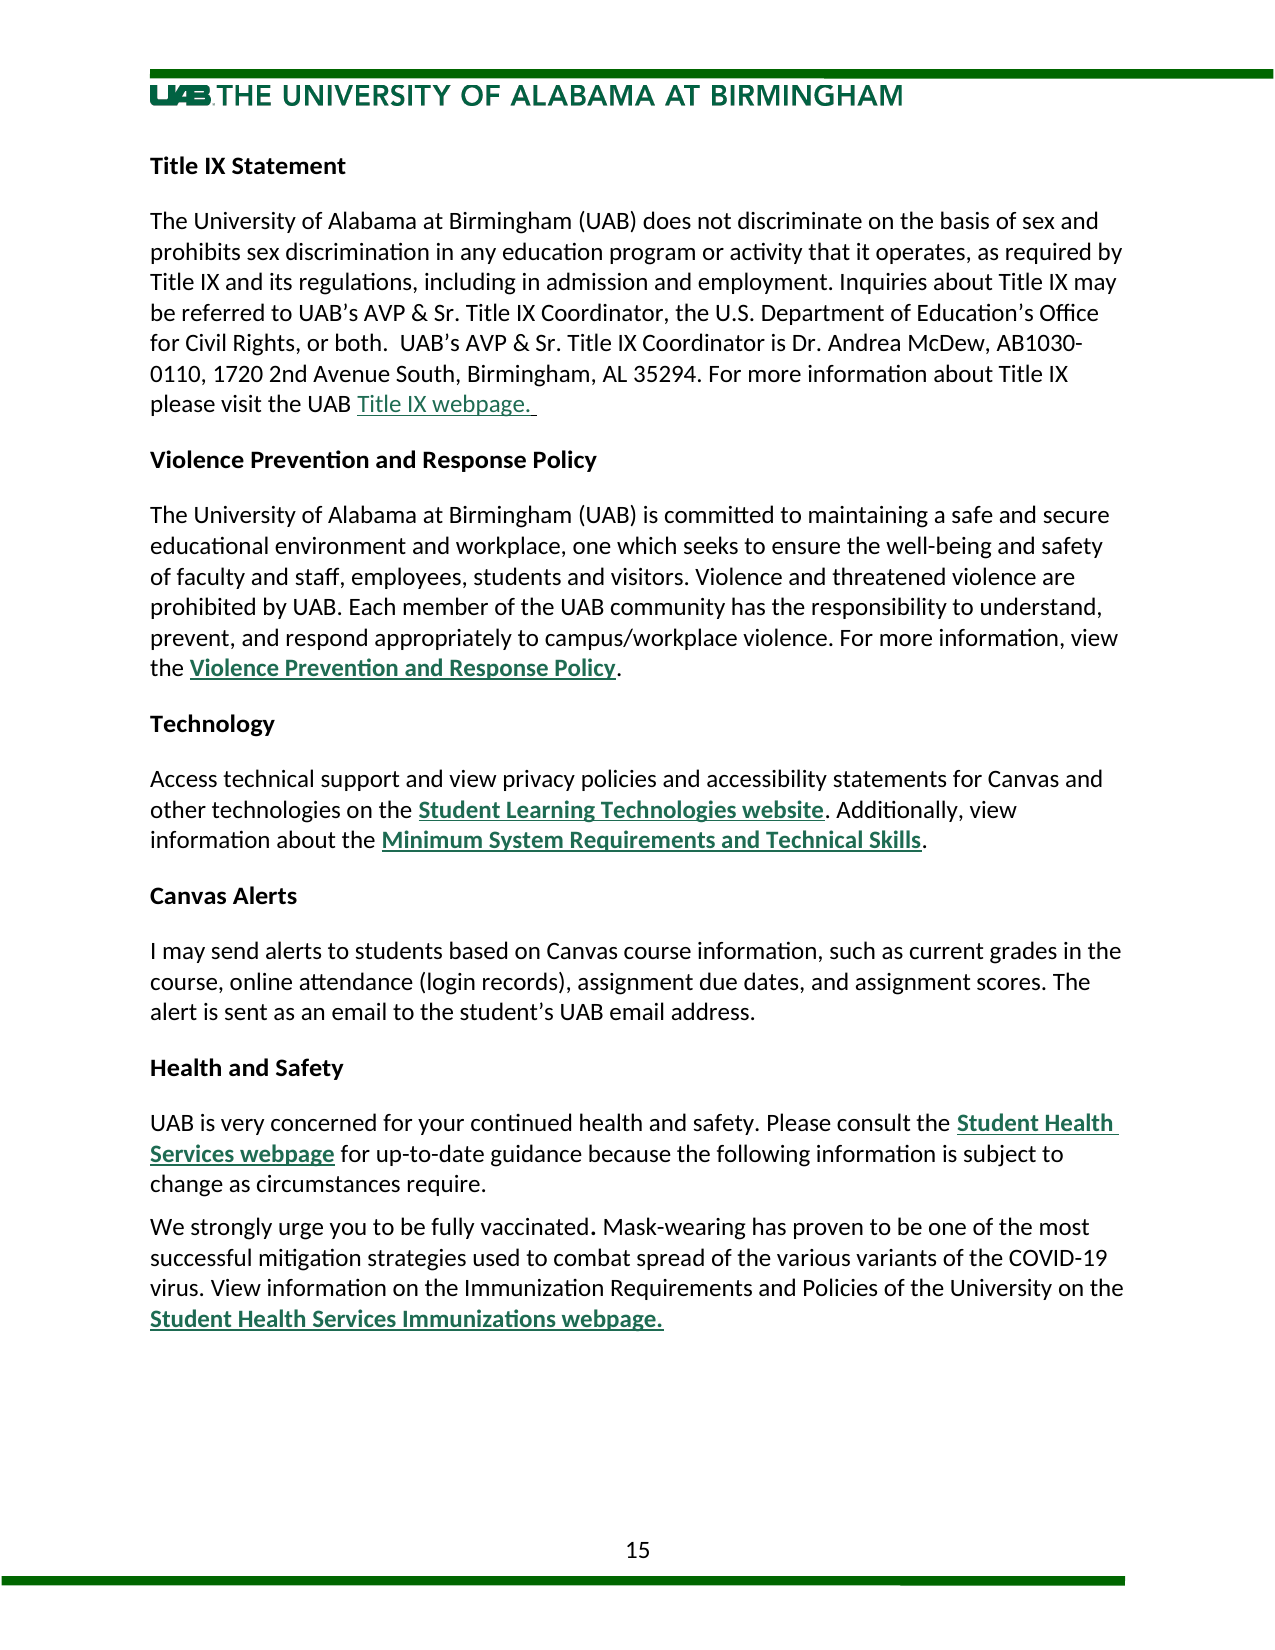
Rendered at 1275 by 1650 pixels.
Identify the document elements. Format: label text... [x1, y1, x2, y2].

text Health and Safety [150, 1052, 1125, 1082]
text UAB is very concerned for your continued health and safety. Please consult the Student Health Services webpage for up-to-date guidance because the following information is subject to change as circumstances require. [150, 1107, 1125, 1199]
picture [150, 85, 902, 106]
text Canvas Alerts [150, 880, 1125, 910]
text I may send alerts to students based on Canvas course information, such as current grades in the course, online attendance (login records), assignment due dates, and assignment scores. The alert is sent as an email to the student’s UAB email address. [150, 935, 1125, 1027]
text Title IX Statement [150, 150, 1125, 181]
text The University of Alabama at Birmingham (UAB) does not discriminate on the basis of sex and prohibits sex discrimination in any education program or activity that it operates, as required by Title IX and its regulations, including in admission and employment. Inquiries about Title IX may be referred to UAB’s AVP & Sr. Title IX Coordinator, the U.S. Department of Education’s Office for Civil Rights, or both. UAB’s AVP & Sr. Title IX Coordinator is Dr. Andrea McDew, AB1030-0110, 1720 2nd Avenue South, Birmingham, AL 35294. For more information about Title IX please visit the UAB Title IX webpage. [150, 206, 1125, 419]
text We strongly urge you to be fully vaccinated. Mask-wearing has proven to be one of the most successful mitigation strategies used to combat spread of the various variants of the COVID-19 virus. View information on the Immunization Requirements and Policies of the University on the Student Health Services Immunizations webpage. [150, 1212, 1125, 1334]
text Access technical support and view privacy policies and accessibility statements for Canvas and other technologies on the Student Learning Technologies website. Additionally, view information about the Minimum System Requirements and Technical Skills. [150, 763, 1125, 855]
text Technology [150, 708, 1125, 738]
text The University of Alabama at Birmingham (UAB) is committed to maintaining a safe and secure educational environment and workplace, one which seeks to ensure the well-being and safety of faculty and staff, employees, students and visitors. Violence and threatened violence are prohibited by UAB. Each member of the UAB community has the responsibility to understand, prevent, and respond appropriately to campus/workplace violence. For more information, view the Violence Prevention and Response Policy. [150, 500, 1125, 683]
text Violence Prevention and Response Policy [150, 444, 1125, 475]
